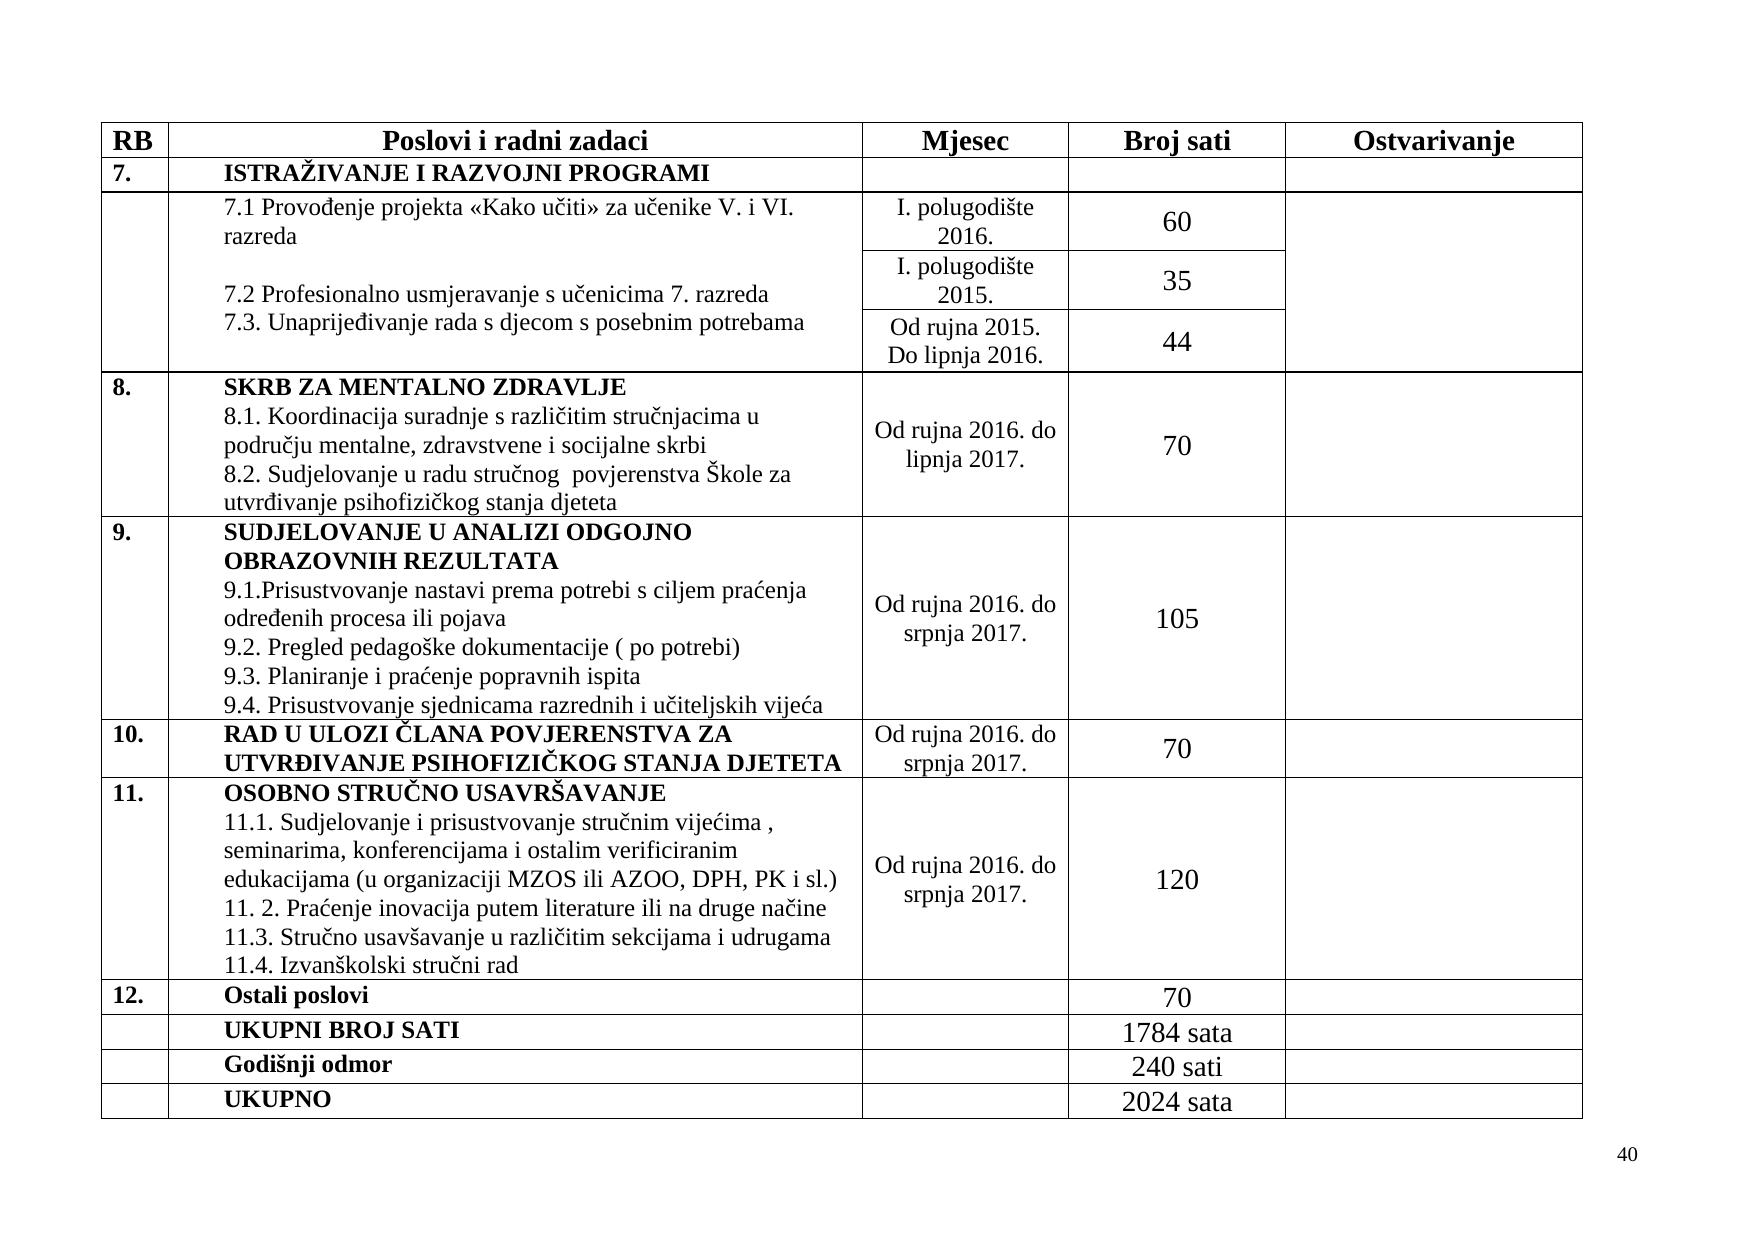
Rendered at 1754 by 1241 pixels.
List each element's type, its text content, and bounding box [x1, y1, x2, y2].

table_cell I. polugodište 2016. [863, 193, 1068, 250]
table_cell [1286, 720, 1582, 777]
table_cell [1286, 193, 1582, 371]
table_cell 240 sati [1069, 1050, 1285, 1083]
table_cell 105 [1069, 517, 1285, 718]
table_cell 8. [102, 373, 168, 516]
table_cell Od rujna 2016. do srpnja 2017. [863, 778, 1068, 979]
table_cell [863, 158, 1068, 191]
table_cell SKRB ZA MENTALNO ZDRAVLJE 8.1. Koordinacija suradnje s različitim stručnjacima u području mentalne, zdravstvene i socijalne skrbi 8.2. Sudjelovanje u radu stručnog povjerenstva Škole za utvrđivanje psihofizičkog stanja djeteta [169, 373, 862, 516]
table_cell 2024 sata [1069, 1084, 1285, 1118]
table_cell 11. [102, 778, 168, 979]
table_cell UKUPNO [169, 1084, 862, 1118]
table_cell Od rujna 2015. Do lipnja 2016. [863, 310, 1068, 371]
table_cell [1286, 158, 1582, 191]
table_cell 7. [102, 158, 168, 191]
table_cell [1286, 1050, 1582, 1083]
table_cell [102, 1050, 168, 1083]
table_cell SUDJELOVANJE U ANALIZI ODGOJNO OBRAZOVNIH REZULTATA 9.1.Prisustvovanje nastavi prema potrebi s ciljem praćenja određenih procesa ili pojava 9.2. Pregled pedagoške dokumentacije ( po potrebi) 9.3. Planiranje i praćenje popravnih ispita 9.4. Prisustvovanje sjednicama razrednih i učiteljskih vijeća [169, 517, 862, 718]
table_cell Mjesec [863, 123, 1068, 157]
table_cell [102, 1015, 168, 1048]
table_cell Od rujna 2016. do srpnja 2017. [863, 720, 1068, 777]
table_cell [863, 1084, 1068, 1118]
table_cell [863, 1050, 1068, 1083]
table_cell [863, 1015, 1068, 1048]
table_cell Godišnji odmor [169, 1050, 862, 1083]
table_cell Poslovi i radni zadaci [169, 123, 862, 157]
table_cell 1784 sata [1069, 1015, 1285, 1048]
table_cell [102, 1084, 168, 1118]
table_cell [1286, 1015, 1582, 1048]
table_cell [1286, 373, 1582, 516]
table_cell 70 [1069, 720, 1285, 777]
table_cell OSOBNO STRUČNO USAVRŠAVANJE 11.1. Sudjelovanje i prisustvovanje stručnim vijećima , seminarima, konferencijama i ostalim verificiranim edukacijama (u organizaciji MZOS ili AZOO, , PK i sl.) 11. 2. Praćenje inovacija putem literature ili na druge načine 11.3. Stručno usavšavanje u različitim sekcijama i udrugama 11.4. Izvanškolski stručni rad [169, 778, 862, 979]
table_cell 7.1 Provođenje projekta «Kako učiti» za učenike V. i VI. razreda 7.2 Profesionalno usmjeravanje s učenicima 7. razreda 7.3. Unaprijeđivanje rada s djecom s posebnim potrebama [169, 193, 862, 371]
table_cell [863, 980, 1068, 1014]
table_cell [1069, 158, 1285, 191]
table_cell [1286, 778, 1582, 979]
table_cell Od rujna 2016. do lipnja 2017. [863, 373, 1068, 516]
table_cell 12. [102, 980, 168, 1014]
table_cell 70 [1069, 373, 1285, 516]
table_cell 44 [1069, 310, 1285, 371]
table_cell [1286, 1084, 1582, 1118]
table_cell 60 [1069, 193, 1285, 250]
table_cell RAD U ULOZI ČLANA POVJERENSTVA ZA UTVRĐIVANJE PSIHOFIZIČKOG STANJA DJETETA [169, 720, 862, 777]
table_cell Ostvarivanje [1286, 123, 1582, 157]
table_cell 70 [1069, 980, 1285, 1014]
table_cell 9. [102, 517, 168, 718]
table_cell Ostali poslovi [169, 980, 862, 1014]
table_cell [102, 193, 168, 371]
table_cell RB [102, 123, 168, 157]
table_cell UKUPNI BROJ SATI [169, 1015, 862, 1048]
table_cell 120 [1069, 778, 1285, 979]
table_cell I. polugodište 2015. [863, 251, 1068, 308]
table_cell Od rujna 2016. do srpnja 2017. [863, 517, 1068, 718]
table_cell [1286, 517, 1582, 718]
table_cell Broj sati [1069, 123, 1285, 157]
table_cell ISTRAŽIVANJE I RAZVOJNI PRAMI [169, 158, 862, 191]
table_cell [1286, 980, 1582, 1014]
table_cell 35 [1069, 251, 1285, 308]
table_cell 10. [102, 720, 168, 777]
